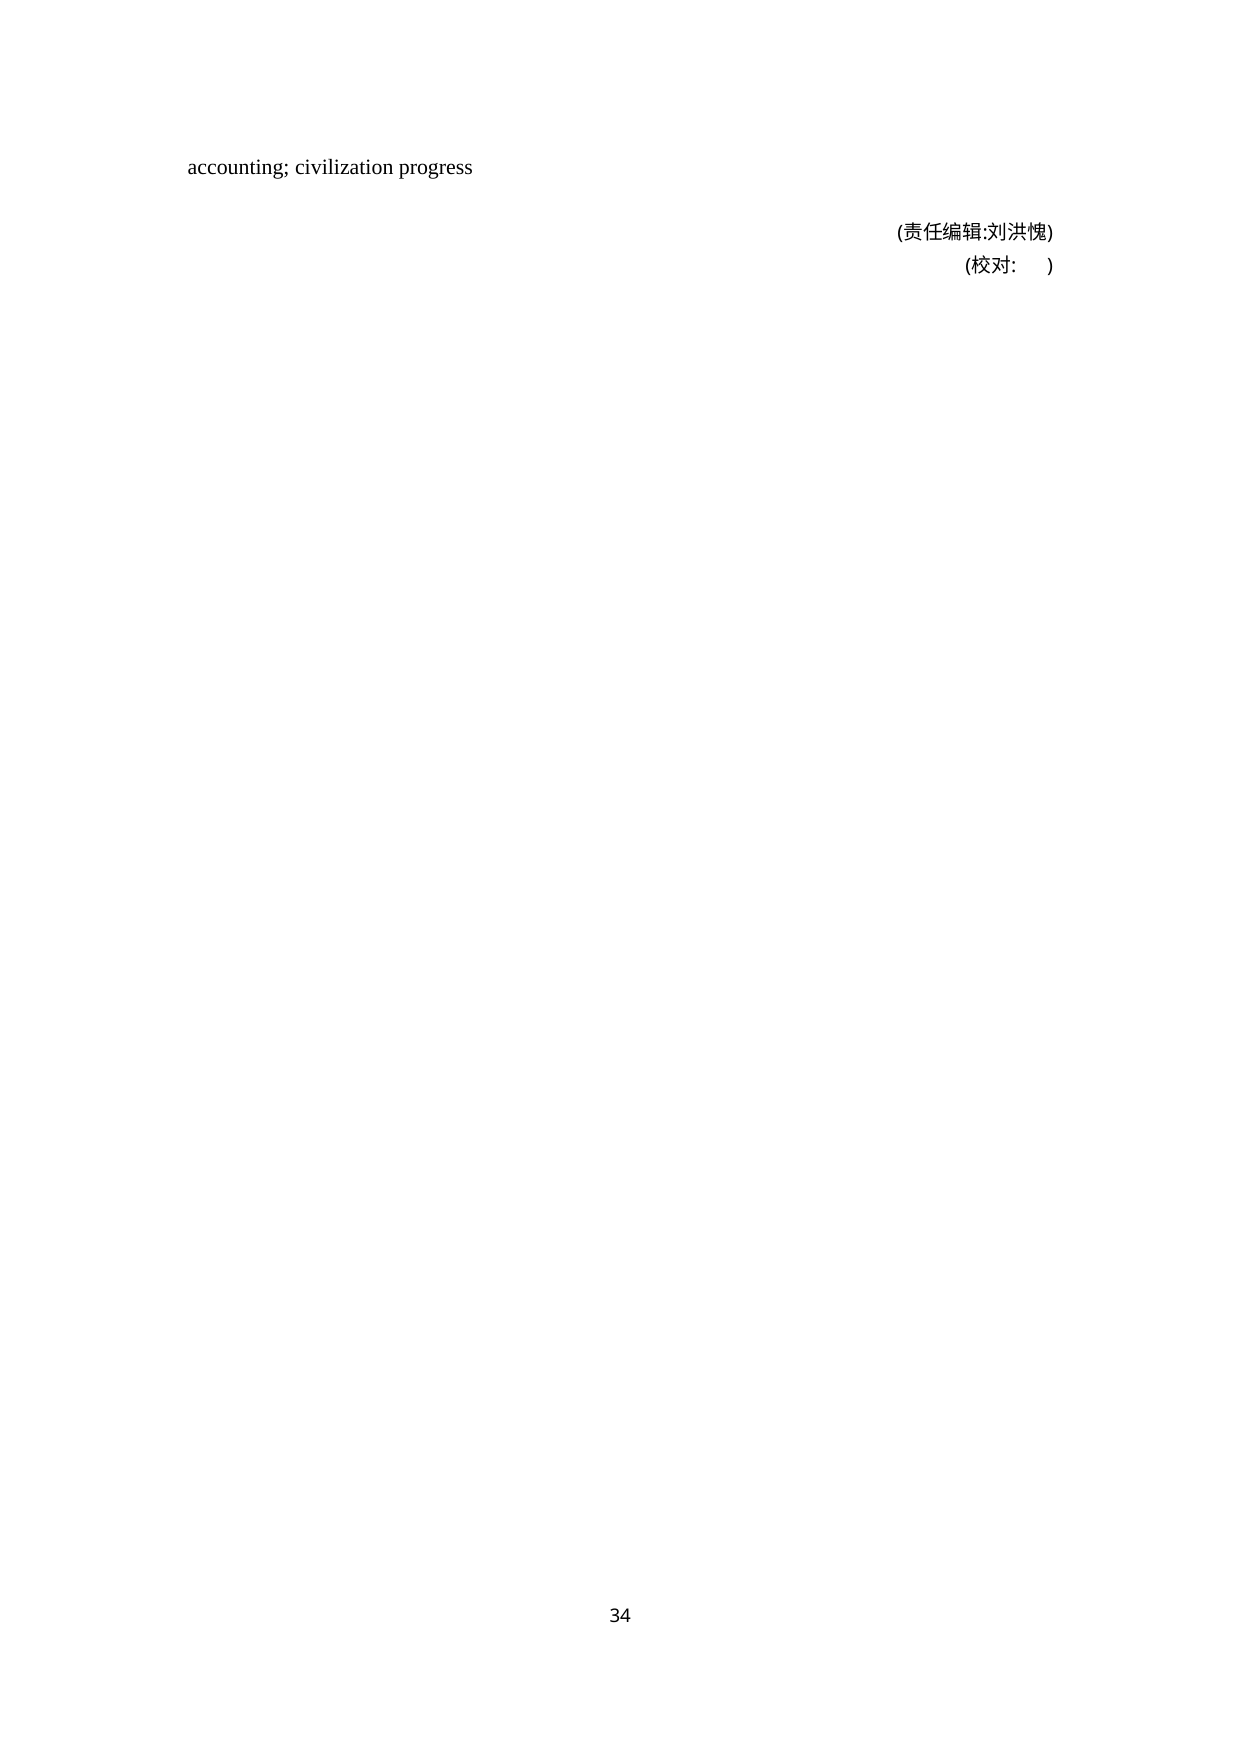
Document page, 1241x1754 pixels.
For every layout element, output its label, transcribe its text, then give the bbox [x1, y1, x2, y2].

text (责任编辑:刘洪愧) [187, 215, 1053, 247]
text (校对: ) [187, 247, 1053, 280]
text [187, 150, 1053, 182]
